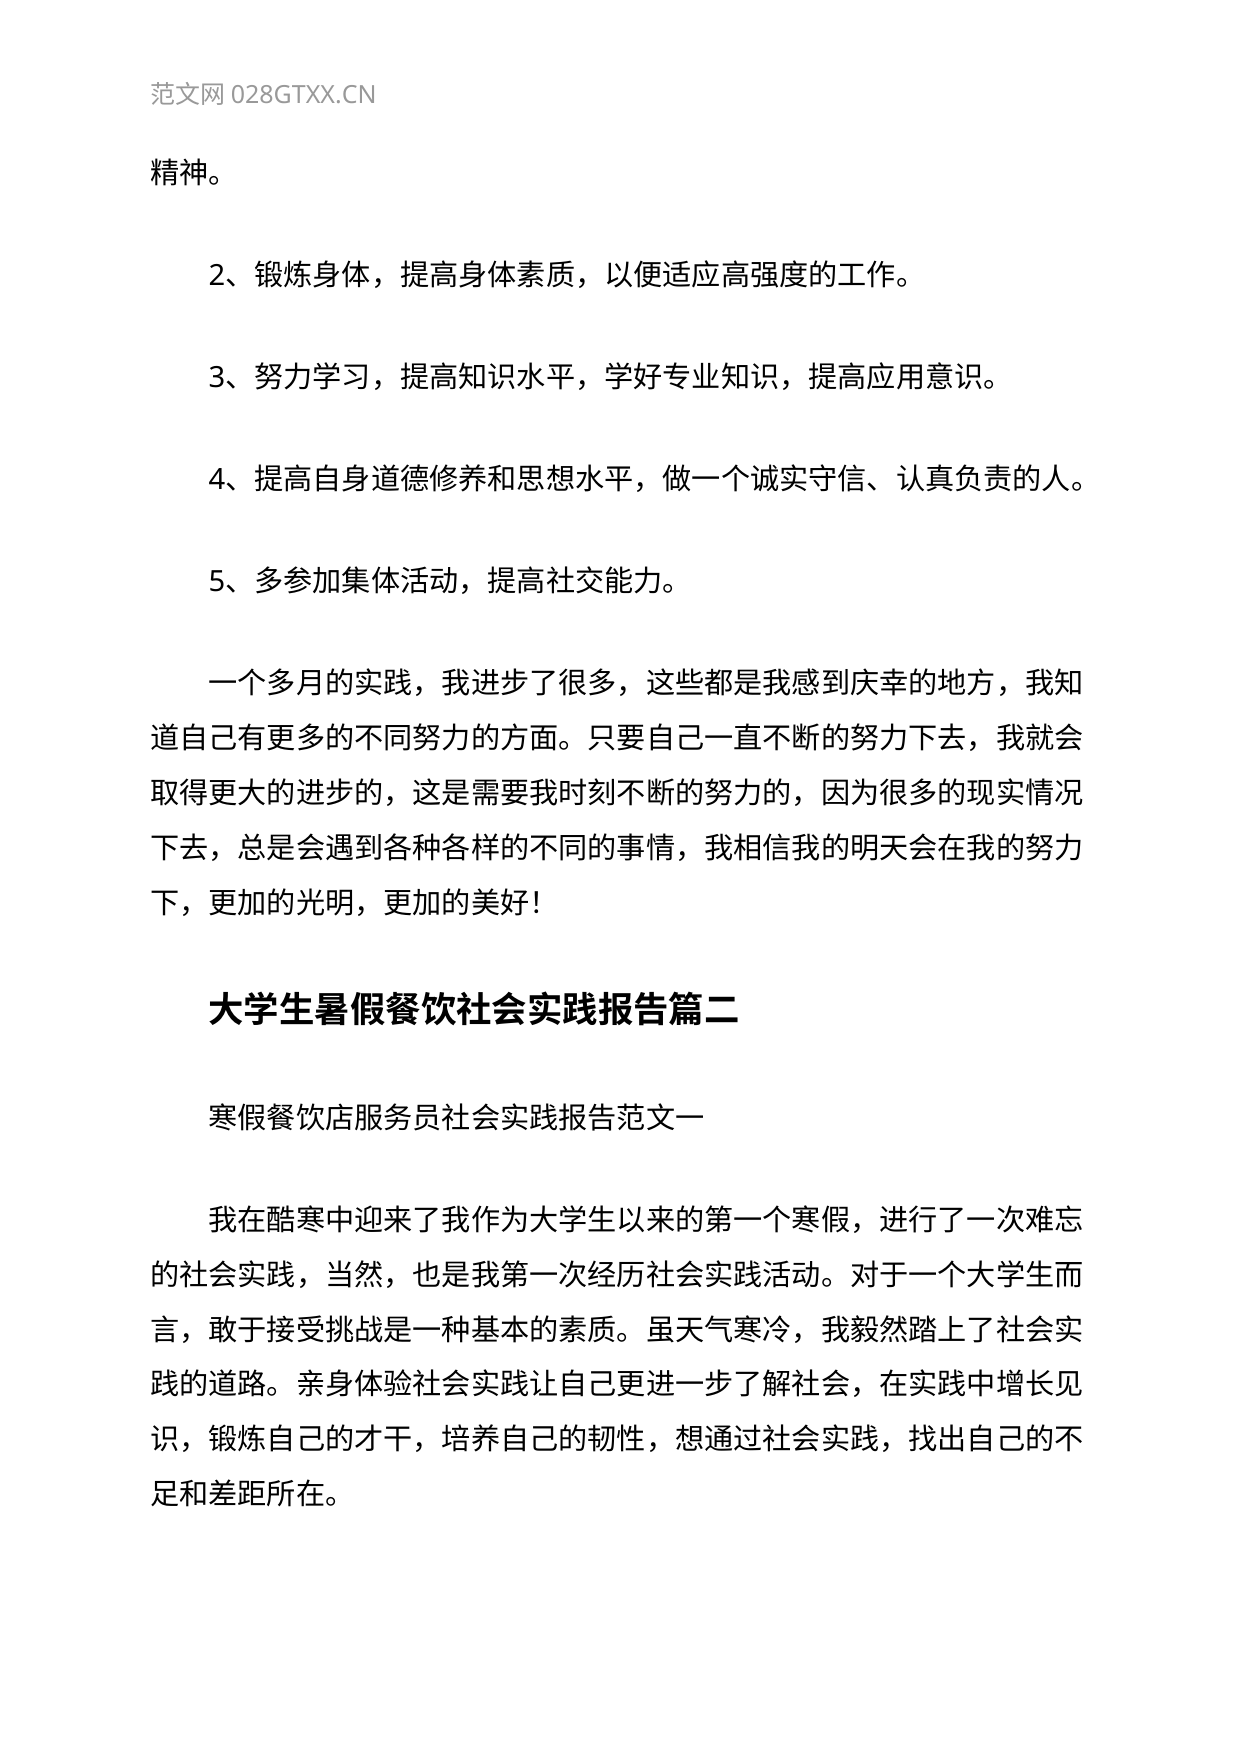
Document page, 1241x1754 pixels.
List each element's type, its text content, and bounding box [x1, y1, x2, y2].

text 大学生暑假餐饮社会实践报告篇二 [150, 981, 1090, 1032]
text 3、努力学习，提高知识水平，学好专业知识，提高应用意识。 [150, 354, 1090, 396]
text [150, 150, 1090, 192]
text 一个多月的实践，我进步了很多，这些都是我感到庆幸的地方，我知道自己有更多的不同努力的方面。只要自己一直不断的努力下去，我就会取得更大的进步的，这是需要我时刻不断的努力的，因为很多的现实情况下去，总是会遇到各种各样的不同的事情，我相信我的明天会在我的努力下，更加的光明，更加的美好！ [150, 660, 1090, 922]
text 2、锻炼身体，提高身体素质，以便适应高强度的工作。 [150, 252, 1090, 294]
text 4、提高自身道德修养和思想水平，做一个诚实守信、认真负责的人。 [150, 456, 1090, 498]
text 寒假餐饮店服务员社会实践报告范文一 [150, 1094, 1090, 1137]
text 5、多参加集体活动，提高社交能力。 [150, 558, 1090, 600]
text 我在酷寒中迎来了我作为大学生以来的第一个寒假，进行了一次难忘的社会实践，当然，也是我第一次经历社会实践活动。对于一个大学生而言，敢于接受挑战是一种基本的素质。虽天气寒冷，我毅然踏上了社会实践的道路。亲身体验社会实践让自己更进一步了解社会，在实践中增长见识，锻炼自己的才干，培养自己的韧性，想通过社会实践，找出自己的不足和差距所在。 [150, 1196, 1090, 1513]
